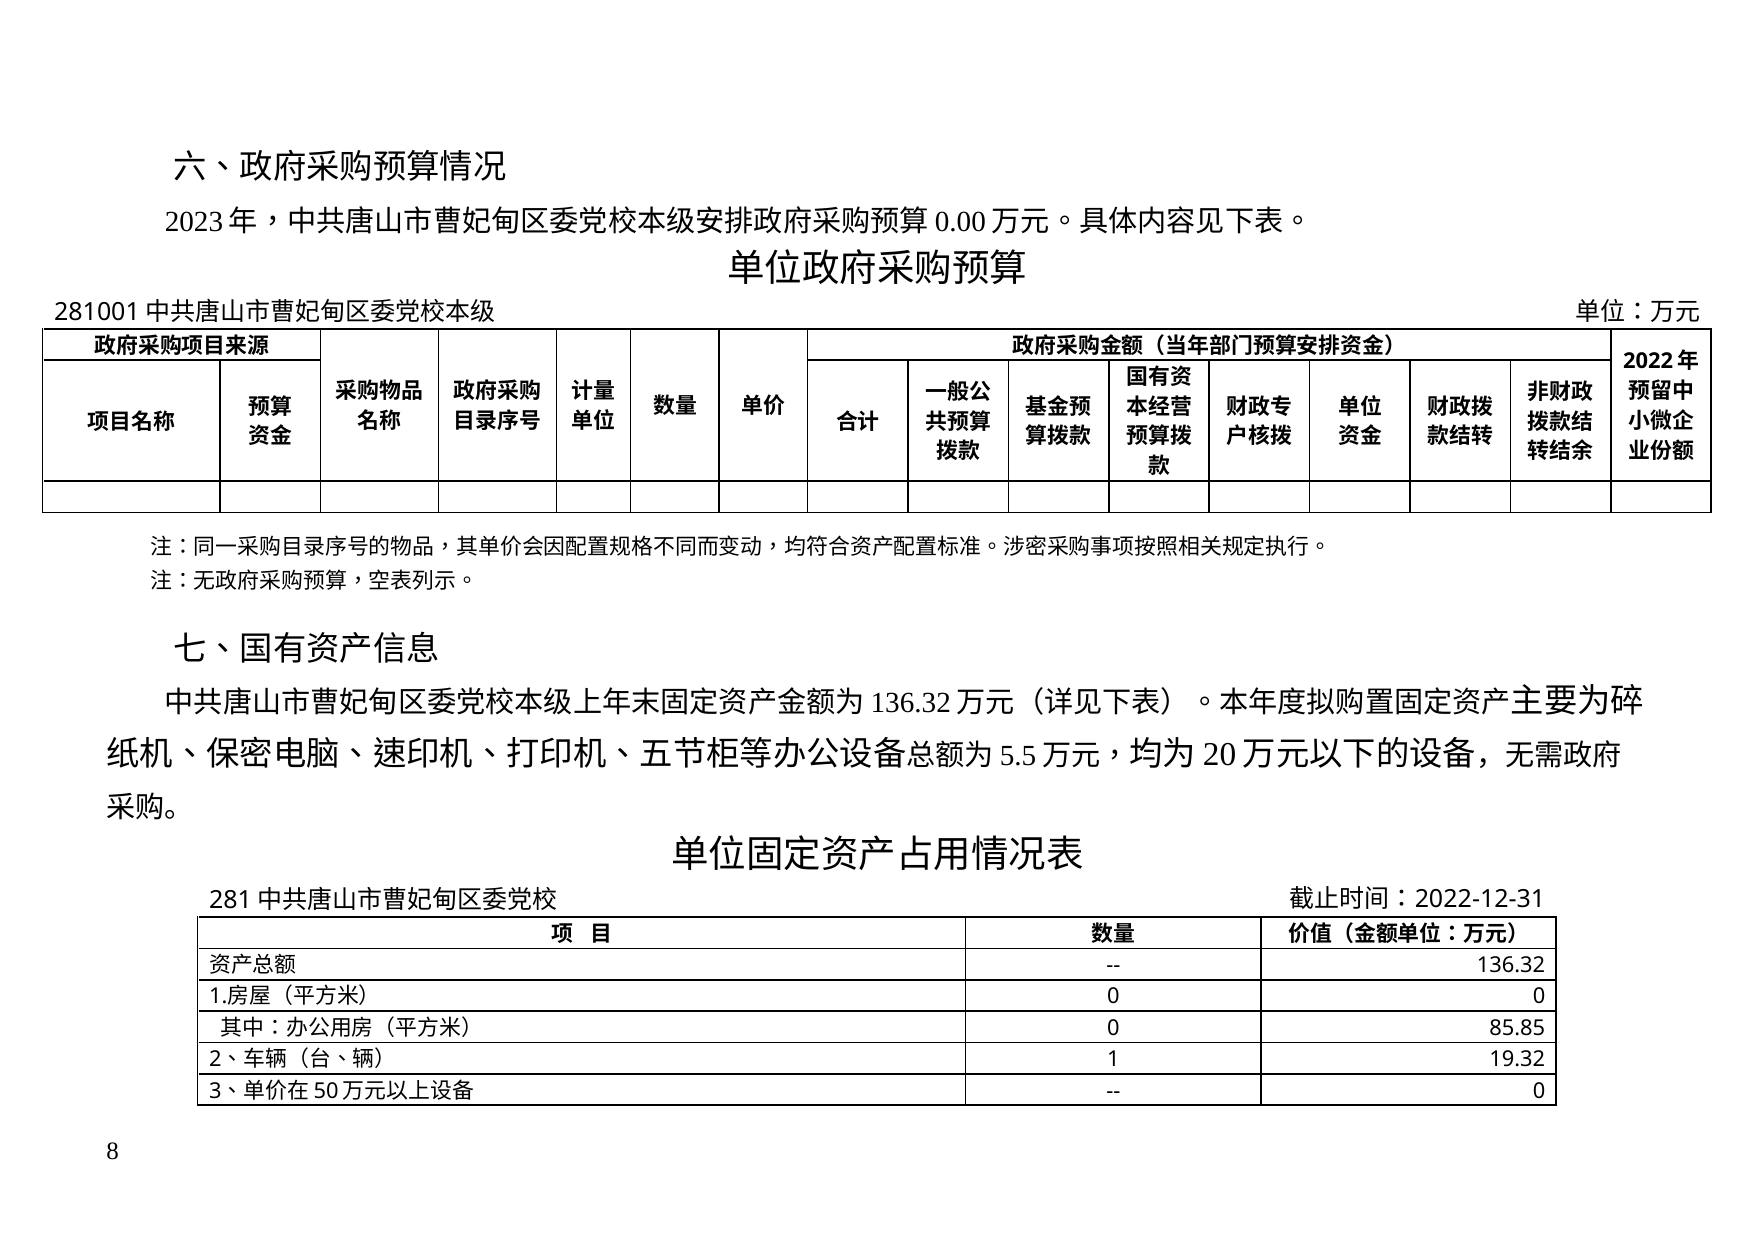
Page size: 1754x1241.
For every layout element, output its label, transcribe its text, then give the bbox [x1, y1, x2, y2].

table_cell 3、单价在50万元以上设备 [198, 1074, 965, 1104]
table_cell [631, 482, 718, 511]
text 中共唐山市曹妃甸区委党校本级上年末固定资产金额为136.32万元（详见下表）。本年度拟购置固定资产主要为碎纸机、保密电脑、速印机、打印机、五节柜等办公设备总额为5.5万元，均为20万元以下的设备，无需政府采购。 [106, 671, 1648, 827]
text 单位固定资产占用情况表 [106, 827, 1648, 878]
table_cell 19.32 [1262, 1043, 1555, 1073]
table_cell 国有资本经营预算拨款 [1110, 361, 1208, 480]
table_cell 政府采购项目来源 [43, 329, 320, 359]
table_cell 2022年 预留中 小微企 业份额 [1612, 330, 1710, 480]
table_cell [909, 482, 1008, 511]
table_cell 单位 资金 [1310, 361, 1409, 480]
table_cell 数量 [631, 330, 718, 480]
table_cell 85.85 [1262, 1012, 1555, 1042]
table_header 单位：万元 [808, 294, 1710, 328]
table_cell 项目名称 [43, 360, 219, 480]
table_cell 财政拨 款结转 [1411, 361, 1510, 480]
text 六、政府采购预算情况 [106, 143, 1648, 188]
table_cell 单价 [720, 330, 807, 480]
table_cell 政府采购金额（当年部门预算安排资金） [808, 330, 1610, 359]
table_cell [1210, 482, 1309, 511]
table_cell 基金预算拨款 [1009, 361, 1108, 480]
table_cell [1511, 482, 1610, 511]
table_cell 0 [1262, 981, 1555, 1010]
table_cell [321, 482, 438, 511]
table_cell [1009, 482, 1108, 511]
table_cell 1 [966, 1043, 1260, 1073]
table_cell 其中：办公用房（平方米） [198, 1011, 965, 1042]
table_cell 2、车辆（台、辆） [198, 1043, 965, 1073]
table_cell [439, 482, 556, 511]
table_cell [720, 482, 807, 511]
table_cell 计量 单位 [557, 330, 630, 480]
text 注：同一采购目录序号的物品，其单价会因配置规格不同而变动，均符合资产配置标准。涉密采购事项按照相关规定执行。 [106, 513, 1648, 565]
table_cell [43, 481, 219, 511]
table_cell [808, 482, 907, 511]
table_cell 1.房屋（平方米） [198, 980, 965, 1010]
table_cell 资产总额 [198, 949, 965, 979]
text 注：无政府采购预算，空表列示。 [106, 565, 1648, 595]
table_cell 政府采购目录序号 [439, 330, 556, 480]
table_header 281001中共唐山市曹妃甸区委党校本级 [43, 294, 807, 328]
table_cell [557, 482, 630, 511]
table_cell [1110, 482, 1208, 511]
table_cell 采购物品名称 [321, 330, 438, 480]
table_cell [1310, 482, 1409, 511]
text 2023年，中共唐山市曹妃甸区委党校本级安排政府采购预算0.00万元。具体内容见下表。 [106, 189, 1648, 241]
text 七、国有资产信息 [106, 625, 1648, 670]
table_cell -- [966, 949, 1260, 979]
table_cell 财政专户核拨 [1210, 361, 1309, 480]
table_cell 合计 [808, 361, 907, 480]
table_cell [1411, 482, 1510, 511]
table_cell 0 [1262, 1075, 1555, 1104]
table_cell 项 目 [198, 917, 965, 948]
table_cell 一般公共预算拨款 [909, 361, 1008, 480]
table_cell 0 [966, 981, 1260, 1010]
table_header 截止时间：2022-12-31 [966, 880, 1555, 916]
table_cell 数量 [966, 918, 1260, 948]
table_cell [221, 482, 320, 511]
table_cell 136.32 [1262, 949, 1555, 979]
table_cell 价值（金额单位：万元） [1262, 918, 1555, 948]
table_cell -- [966, 1075, 1260, 1104]
table_cell 非财政 拨款结 转结余 [1511, 361, 1610, 480]
table_cell 预算 资金 [221, 361, 320, 480]
table_header 281中共唐山市曹妃甸区委党校 [198, 880, 965, 916]
table_cell [1612, 482, 1710, 511]
table_cell 0 [966, 1012, 1260, 1042]
text 单位政府采购预算 [106, 241, 1648, 292]
